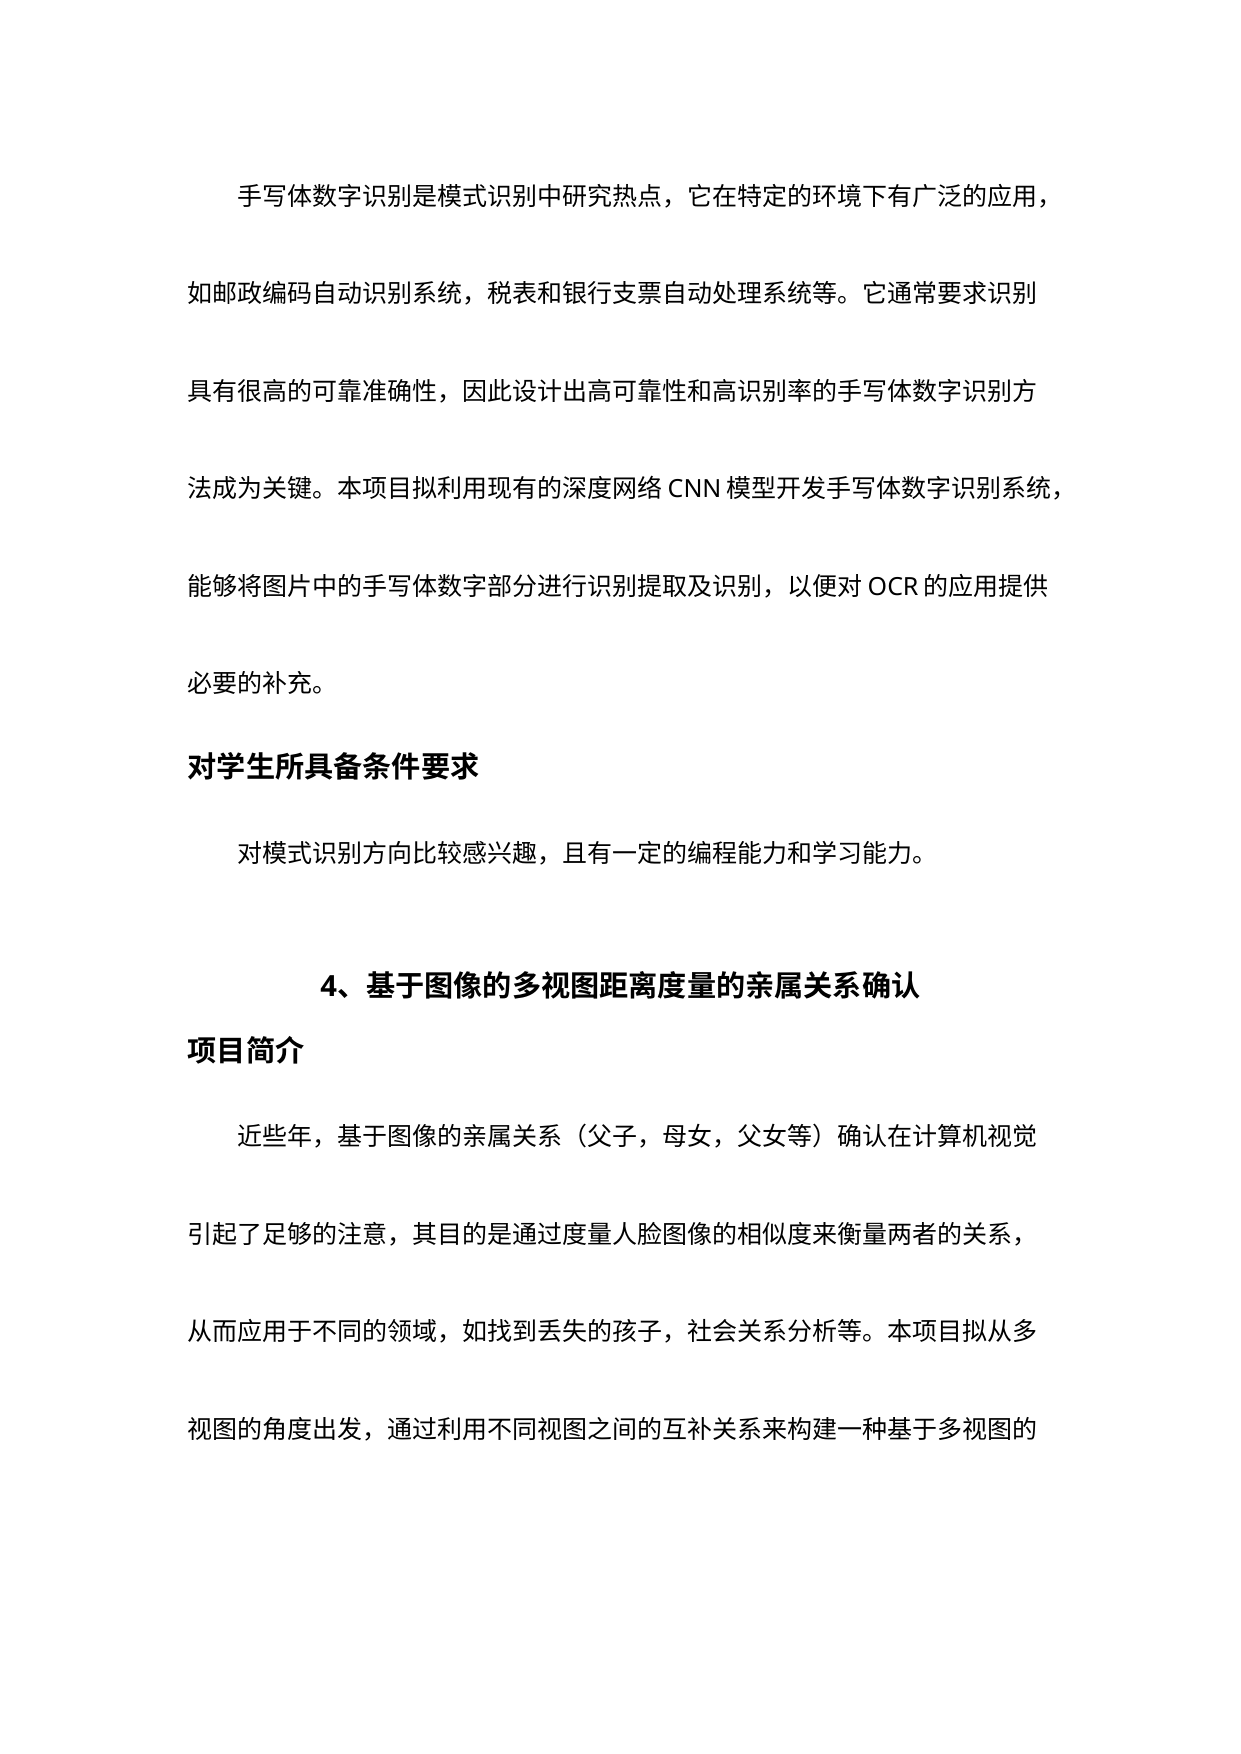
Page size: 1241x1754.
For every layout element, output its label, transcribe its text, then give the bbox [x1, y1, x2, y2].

text 项目简介 [187, 1016, 1053, 1081]
subtitle 4、基于图像的多视图距离度量的亲属关系确认 [209, 951, 1031, 1016]
text 手写体数字识别是模式识别中研究热点，它在特定的环境下有广泛的应用，如邮政编码自动识别系统，税表和银行支票自动处理系统等。它通常要求识别具有很高的可靠准确性，因此设计出高可靠性和高识别率的手写体数字识别方法成为关键。本项目拟利用现有的深度网络CNN模型开发手写体数字识别系统，能够将图片中的手写体数字部分进行识别提取及识别，以便对OCR的应用提供必要的补充。 [187, 162, 1053, 714]
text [187, 1102, 1053, 1460]
text 对模式识别方向比较感兴趣，且有一定的编程能力和学习能力。 [187, 819, 1053, 884]
text 对学生所具备条件要求 [187, 733, 1053, 798]
